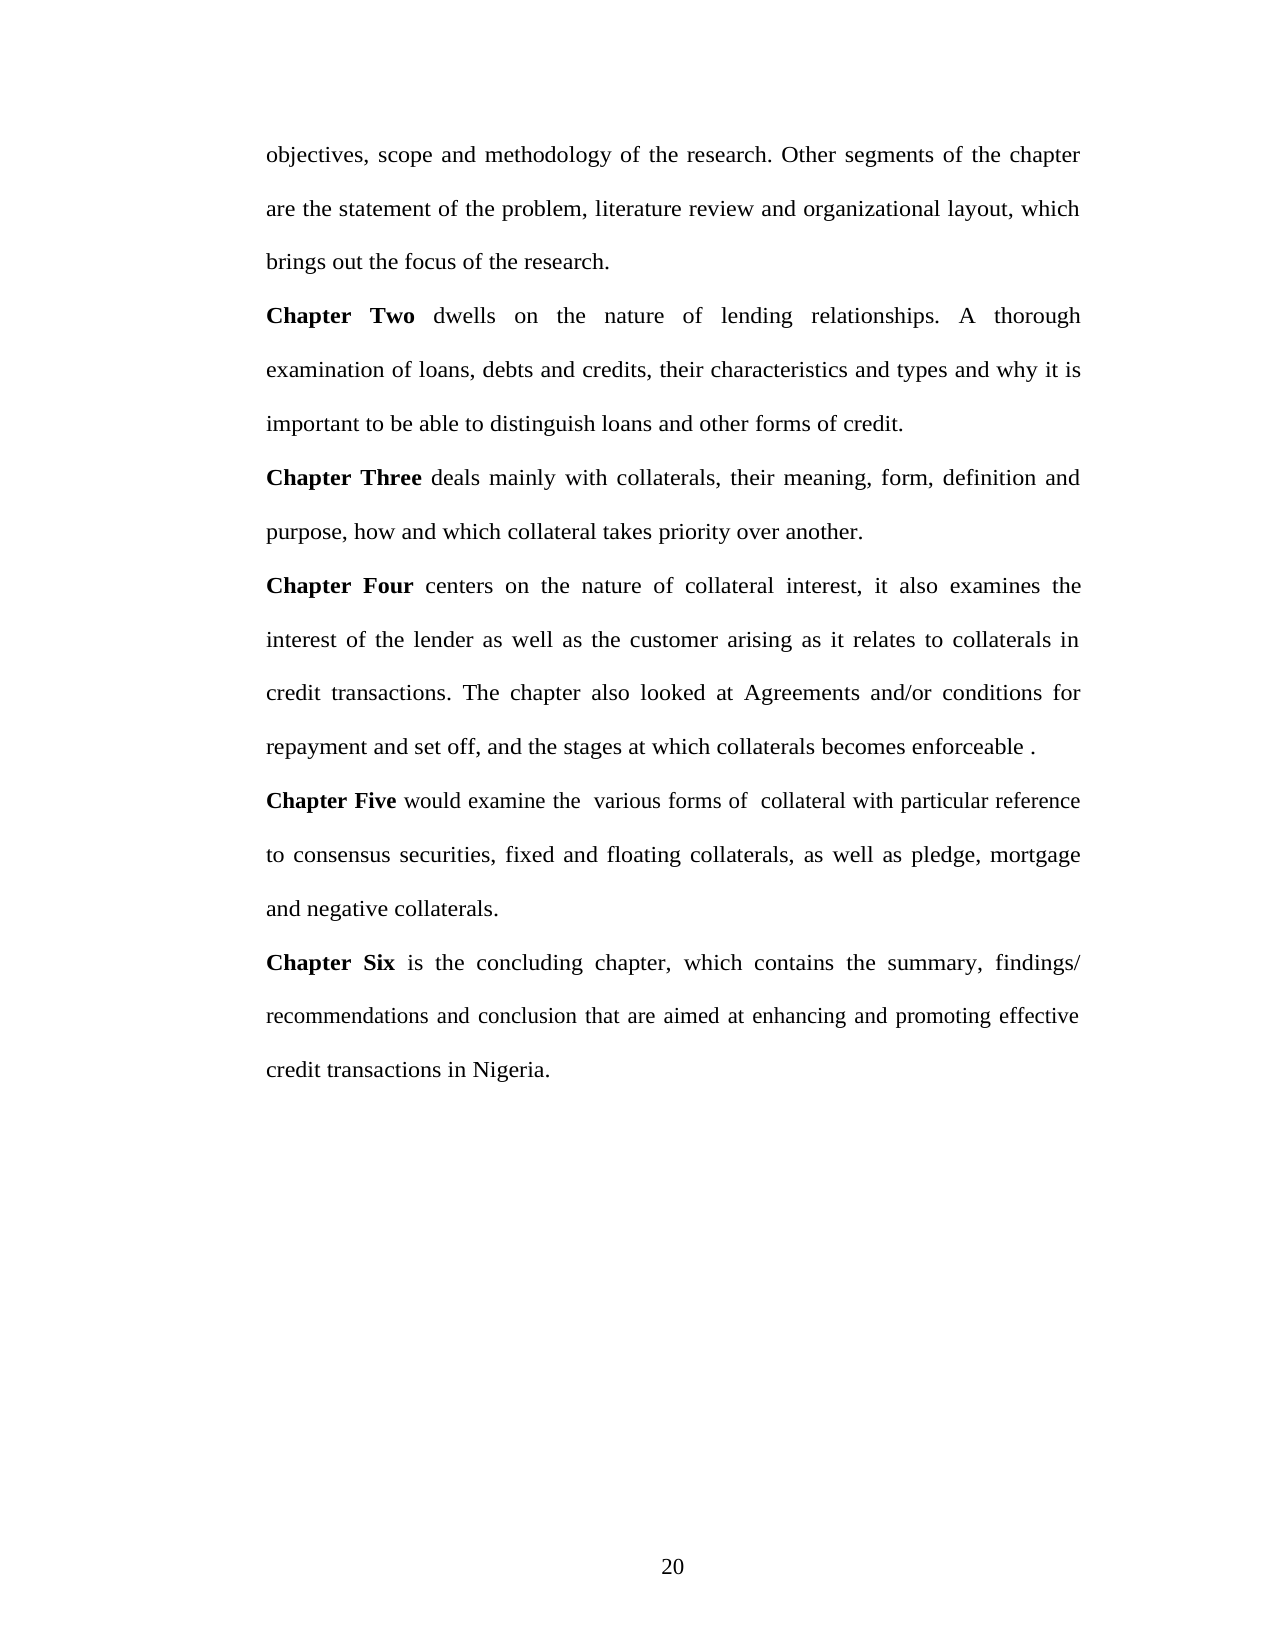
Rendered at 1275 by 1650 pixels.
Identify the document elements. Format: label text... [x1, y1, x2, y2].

text Chapter Three deals mainly with collaterals, their meaning, form, definition and purpose, how and which collateral takes priority over another. [266, 464, 1081, 544]
text Chapter Five would examine the various forms of collateral with particular reference to consensus securities, fixed and floating collaterals, as well as pledge, mortgage and negative collaterals. [266, 787, 1081, 921]
text Chapter Six is the concluding chapter, which contains the summary, findings/ recommendations and conclusion that are aimed at enhancing and promoting effective credit transactions in Nigeria. [266, 949, 1081, 1083]
text Chapter Four centers on the nature of collateral interest, it also examines the interest of the lender as well as the customer arising as it relates to collaterals in credit transactions. The chapter also looked at Agreements and/or conditions for repayment and set off, and the stages at which collaterals becomes enforceable . [266, 572, 1081, 759]
text Chapter Two dwells on the nature of lending relationships. A thorough examination of loans, debts and credits, their characteristics and types and why it is important to be able to distinguish loans and other forms of credit. [266, 302, 1081, 436]
text objectives, scope and methodology of the research. Other segments of the chapter are the statement of the problem, literature review and organizational layout, which brings out the focus of the research. [266, 141, 1081, 275]
